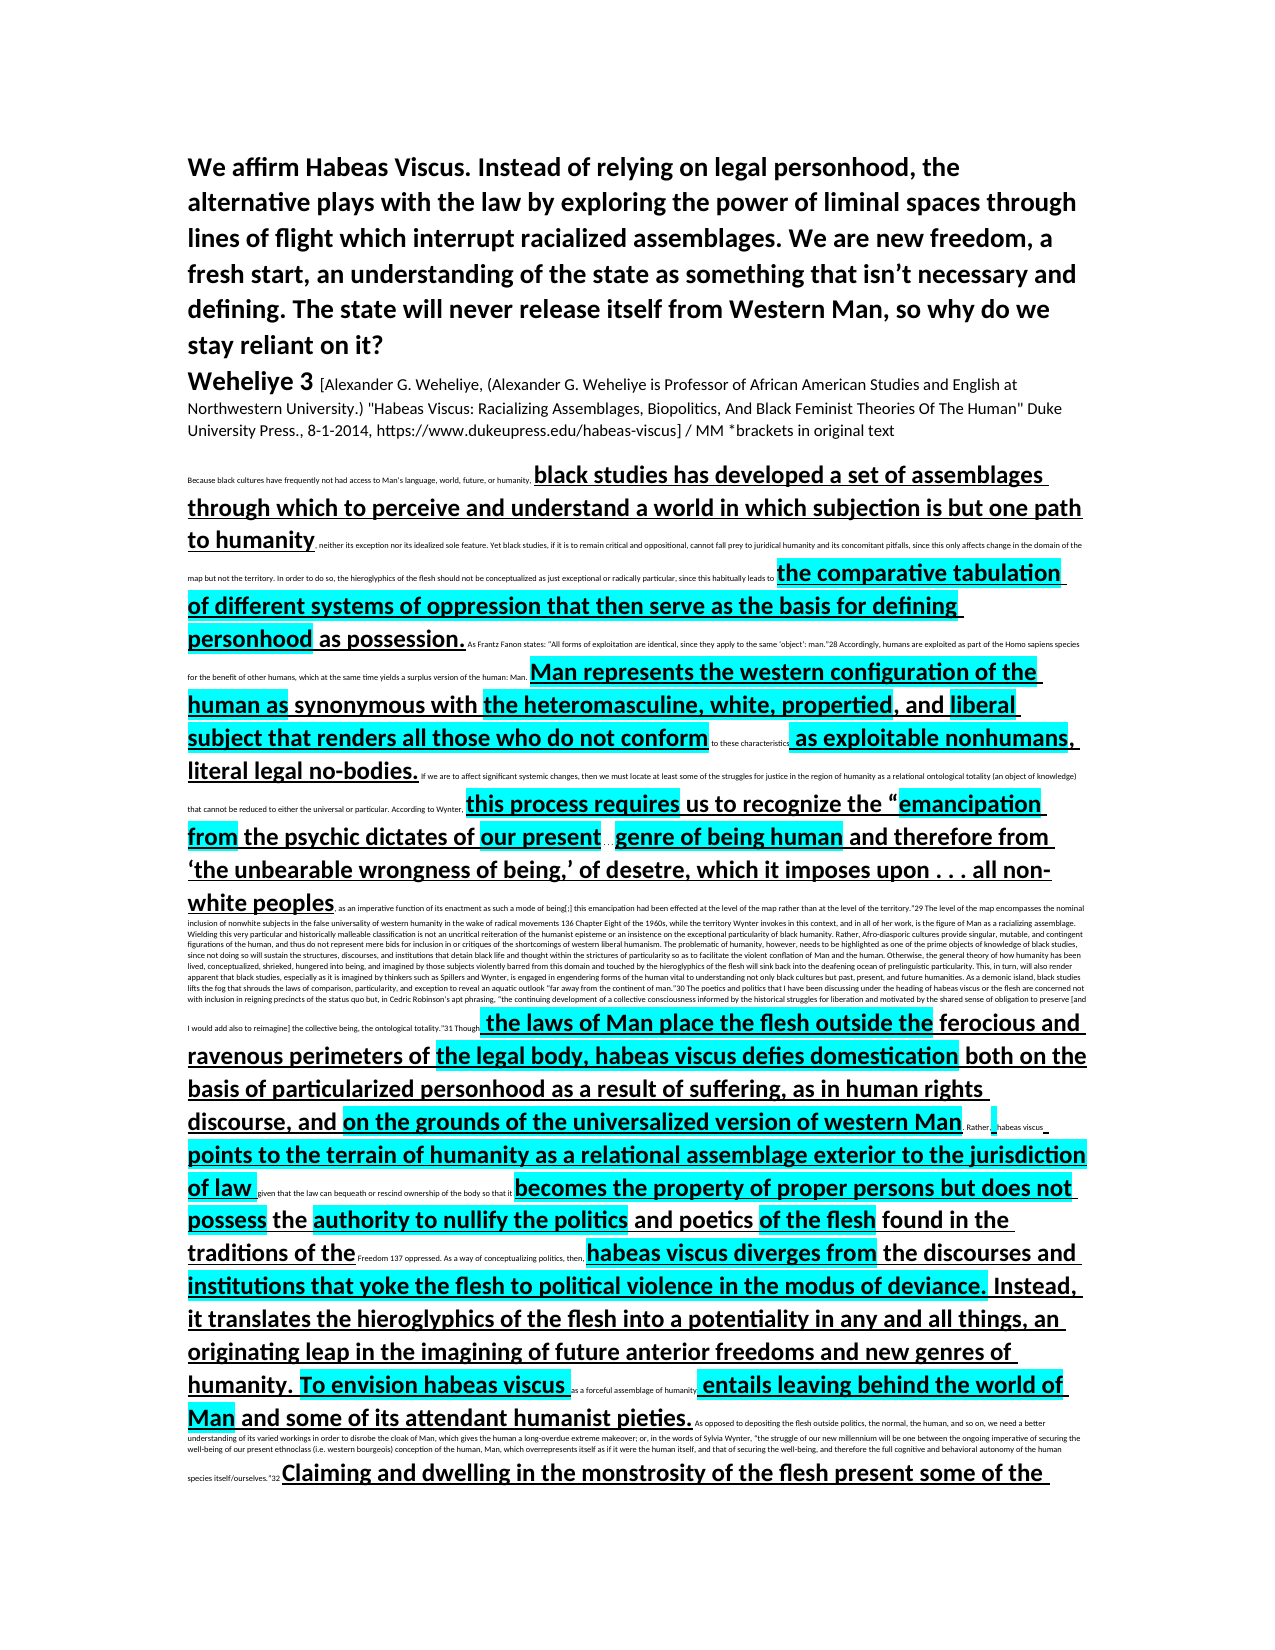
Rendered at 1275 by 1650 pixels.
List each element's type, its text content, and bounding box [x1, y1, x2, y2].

text Weheliye 3 [Alexander G. Weheliye, (Alexander G. Weheliye is Professor of African American Studies and English at Northwestern University.) "Habeas Viscus: Racializing Assemblages, Biopolitics, And Black Feminist Theories Of The Human" Duke University Press., 8-1-2014, https://www.dukeupress.edu/habeas-viscus] / MM *brackets in original text [187, 364, 1087, 441]
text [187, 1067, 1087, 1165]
subtitle We affirm Habeas Viscus. Instead of relying on legal personhood, the alternative plays with the law by exploring the power of liminal spaces through lines of flight which interrupt racialized assemblages. We are new freedom, a fresh start, an understanding of the state as something that isn’t necessary and defining. The state will never release itself from Western Man, so why do we stay reliant on it? [187, 150, 1087, 361]
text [187, 1166, 1087, 1487]
